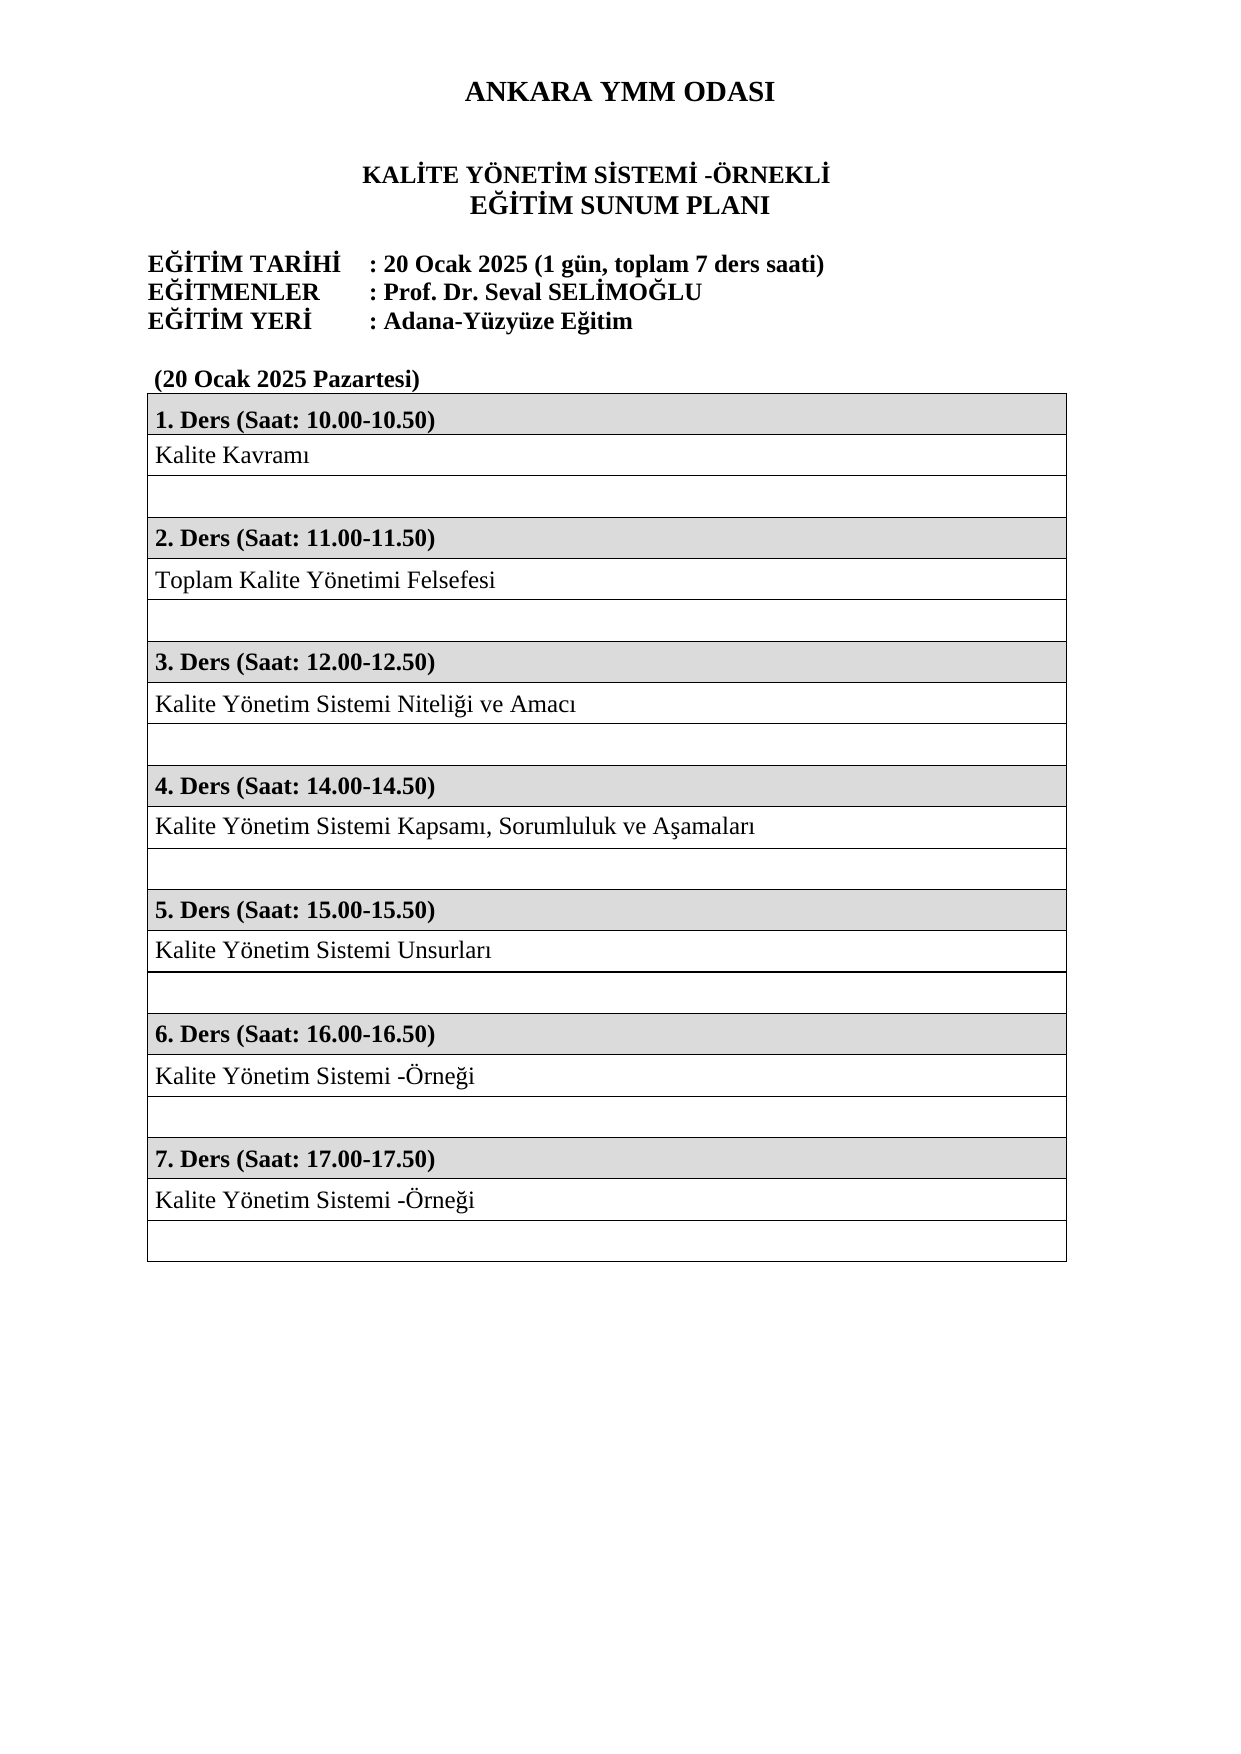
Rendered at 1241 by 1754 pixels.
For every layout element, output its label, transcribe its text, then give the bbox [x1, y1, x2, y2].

table_cell Kalite Yönetim Sistemi -Örneği [148, 1179, 1066, 1219]
table_cell 3. Ders (Saat: 12.00-12.50) [148, 642, 1066, 682]
table_cell 4. Ders (Saat: 14.00-14.50) [148, 766, 1066, 806]
table_cell [148, 1221, 1066, 1261]
table_cell [148, 973, 1066, 1013]
table_cell 6. Ders (Saat: 16.00-16.50) [148, 1014, 1066, 1054]
table_cell [148, 600, 1066, 641]
text KALİTE YÖNETİM SİSTEMİ -ÖRNEKLİ [148, 160, 1093, 189]
table_cell [148, 476, 1066, 517]
table_cell 7. Ders (Saat: 17.00-17.50) [148, 1138, 1066, 1178]
table_cell [148, 849, 1066, 889]
table_cell Kalite Kavramı [148, 435, 1066, 475]
table_cell Kalite Yönetim Sistemi Unsurları [148, 931, 1066, 971]
table_header 1. Ders (Saat: 10.00-10.50) [148, 394, 1066, 434]
table_cell Kalite Yönetim Sistemi -Örneği [148, 1055, 1066, 1096]
text EĞİTİM SUNUM PLANI [148, 189, 1093, 220]
text (20 Ocak 2025 Pazartesi) [148, 364, 1093, 392]
table_cell [148, 1097, 1066, 1137]
table_cell Kalite Yönetim Sistemi Niteliği ve Amacı [148, 683, 1066, 723]
table_cell 5. Ders (Saat: 15.00-15.50) [148, 890, 1066, 930]
table_cell [148, 724, 1066, 765]
table_cell Kalite Yönetim Sistemi Kapsamı, Sorumluluk ve Aşamaları [148, 807, 1066, 847]
table_cell Toplam Kalite Yönetimi Felsefesi [148, 559, 1066, 599]
text EĞİTİM TARİHİ : 20 Ocak 2025 (1 gün, toplam 7 ders saati) [148, 249, 1093, 277]
text EĞİTİM YERİ : Adana-Yüzyüze Eğitim [148, 306, 1093, 335]
text EĞİTMENLER : Prof. Dr. Seval SELİMOĞLU [148, 277, 1093, 306]
table_cell 2. Ders (Saat: 11.00-11.50) [148, 518, 1066, 558]
